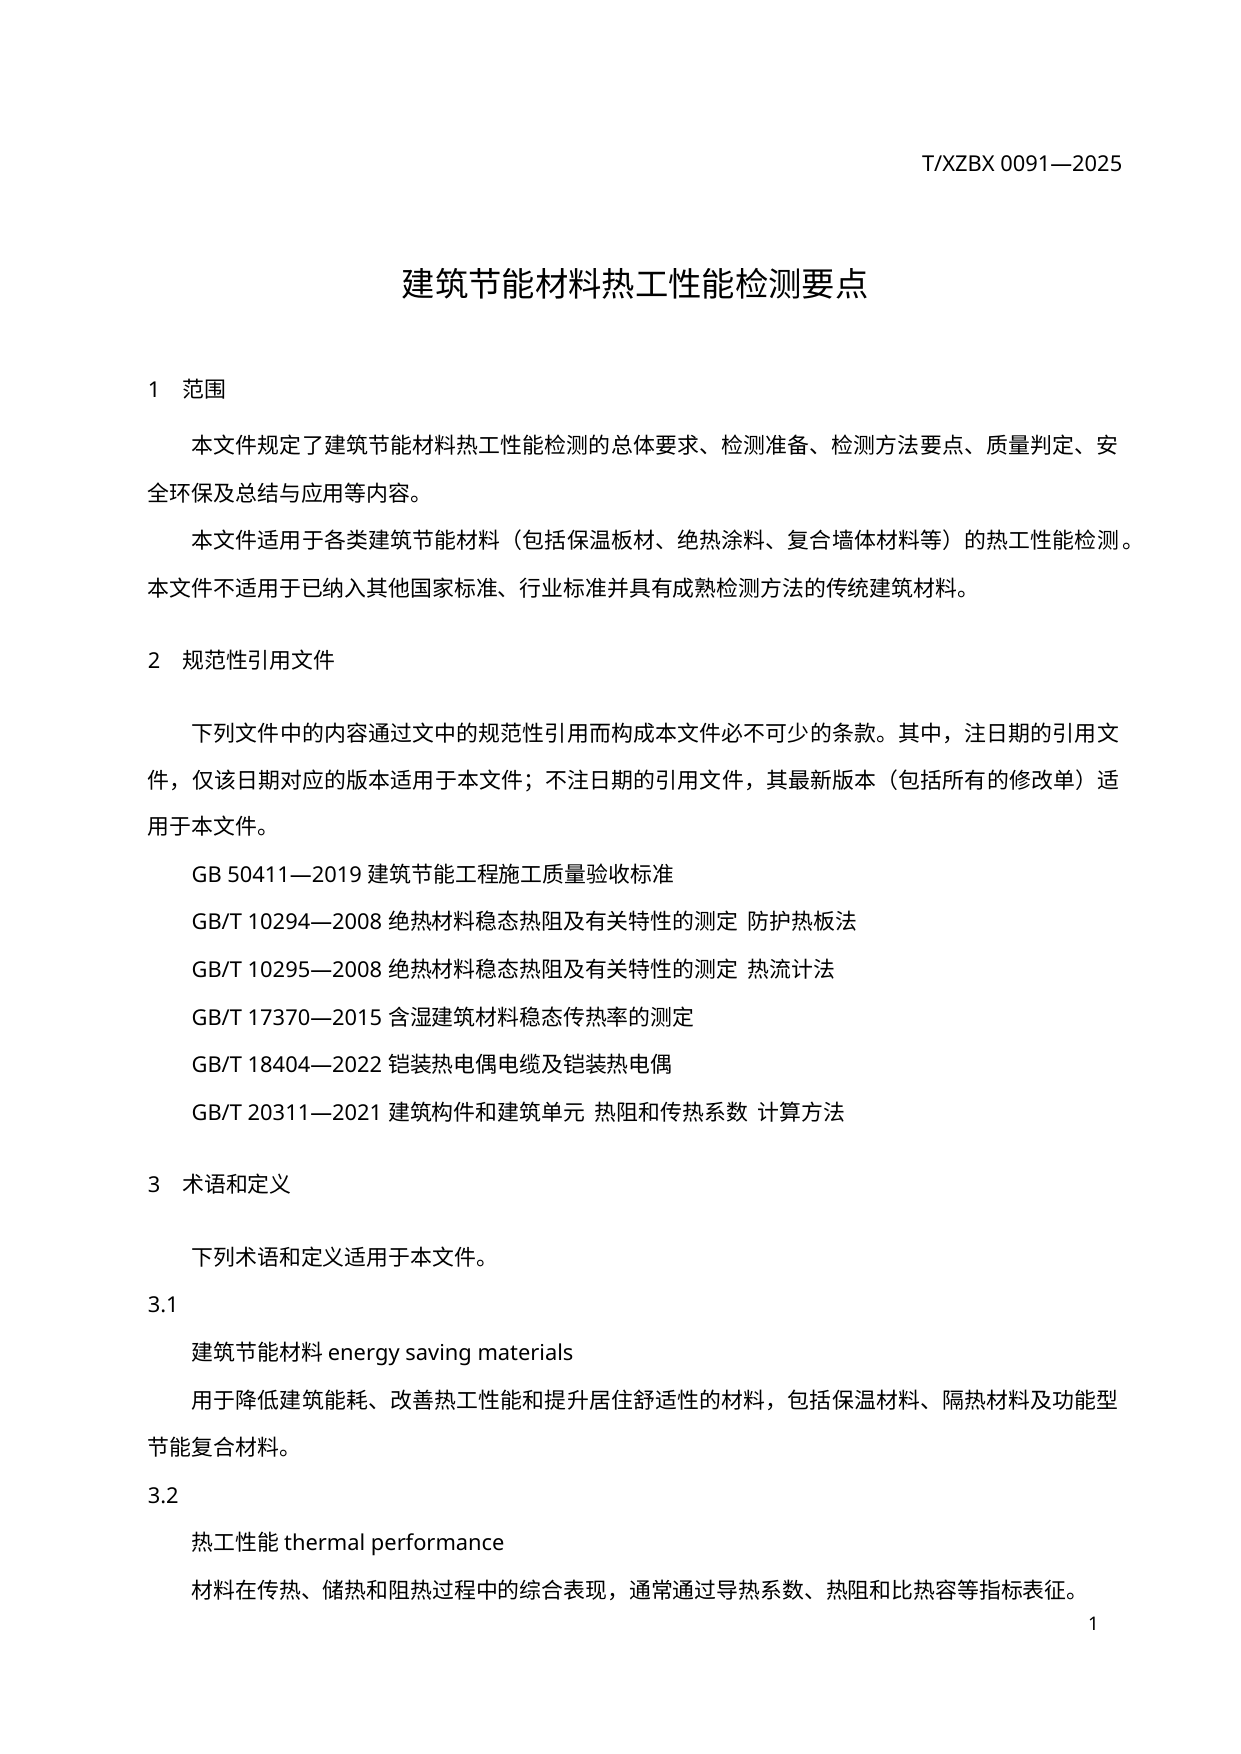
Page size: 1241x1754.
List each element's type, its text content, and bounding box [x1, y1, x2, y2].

text 术语和定义 [148, 1167, 1122, 1199]
text 规范性引用文件 [148, 643, 1122, 675]
text 建筑节能材料 energy saving materials [148, 1287, 1122, 1367]
text GB/T 18404—2022 铠装热电偶电缆及铠装热电偶 [148, 1047, 1122, 1079]
text 范围 [148, 372, 1122, 403]
text 材料在传热、储热和阻热过程中的综合表现，通常通过导热系数、热阻和比热容等指标表征。 [148, 1573, 1122, 1604]
text GB/T 10295—2008 绝热材料稳态热阻及有关特性的测定 热流计法 [148, 952, 1122, 984]
text GB 50411—2019 建筑节能工程施工质量验收标准 [148, 857, 1122, 888]
text GB/T 20311—2021 建筑构件和建筑单元 热阻和传热系数 计算方法 [148, 1095, 1122, 1126]
text 用于降低建筑能耗、改善热工性能和提升居住舒适性的材料，包括保温材料、隔热材料及功能型节能复合材料。 [148, 1383, 1122, 1462]
text 热工性能 thermal performance [148, 1478, 1122, 1557]
text GB/T 17370—2015 含湿建筑材料稳态传热率的测定 [148, 999, 1122, 1031]
text 本文件规定了建筑节能材料热工性能检测的总体要求、检测准备、检测方法要点、质量判定、安全环保及总结与应用等内容。 [148, 428, 1122, 508]
text 本文件适用于各类建筑节能材料（包括保温板材、绝热涂料、复合墙体材料等）的热工性能检测。本文件不适用于已纳入其他国家标准、行业标准并具有成熟检测方法的传统建筑材料。 [148, 523, 1122, 603]
text GB/T 10294—2008 绝热材料稳态热阻及有关特性的测定 防护热板法 [148, 904, 1122, 936]
